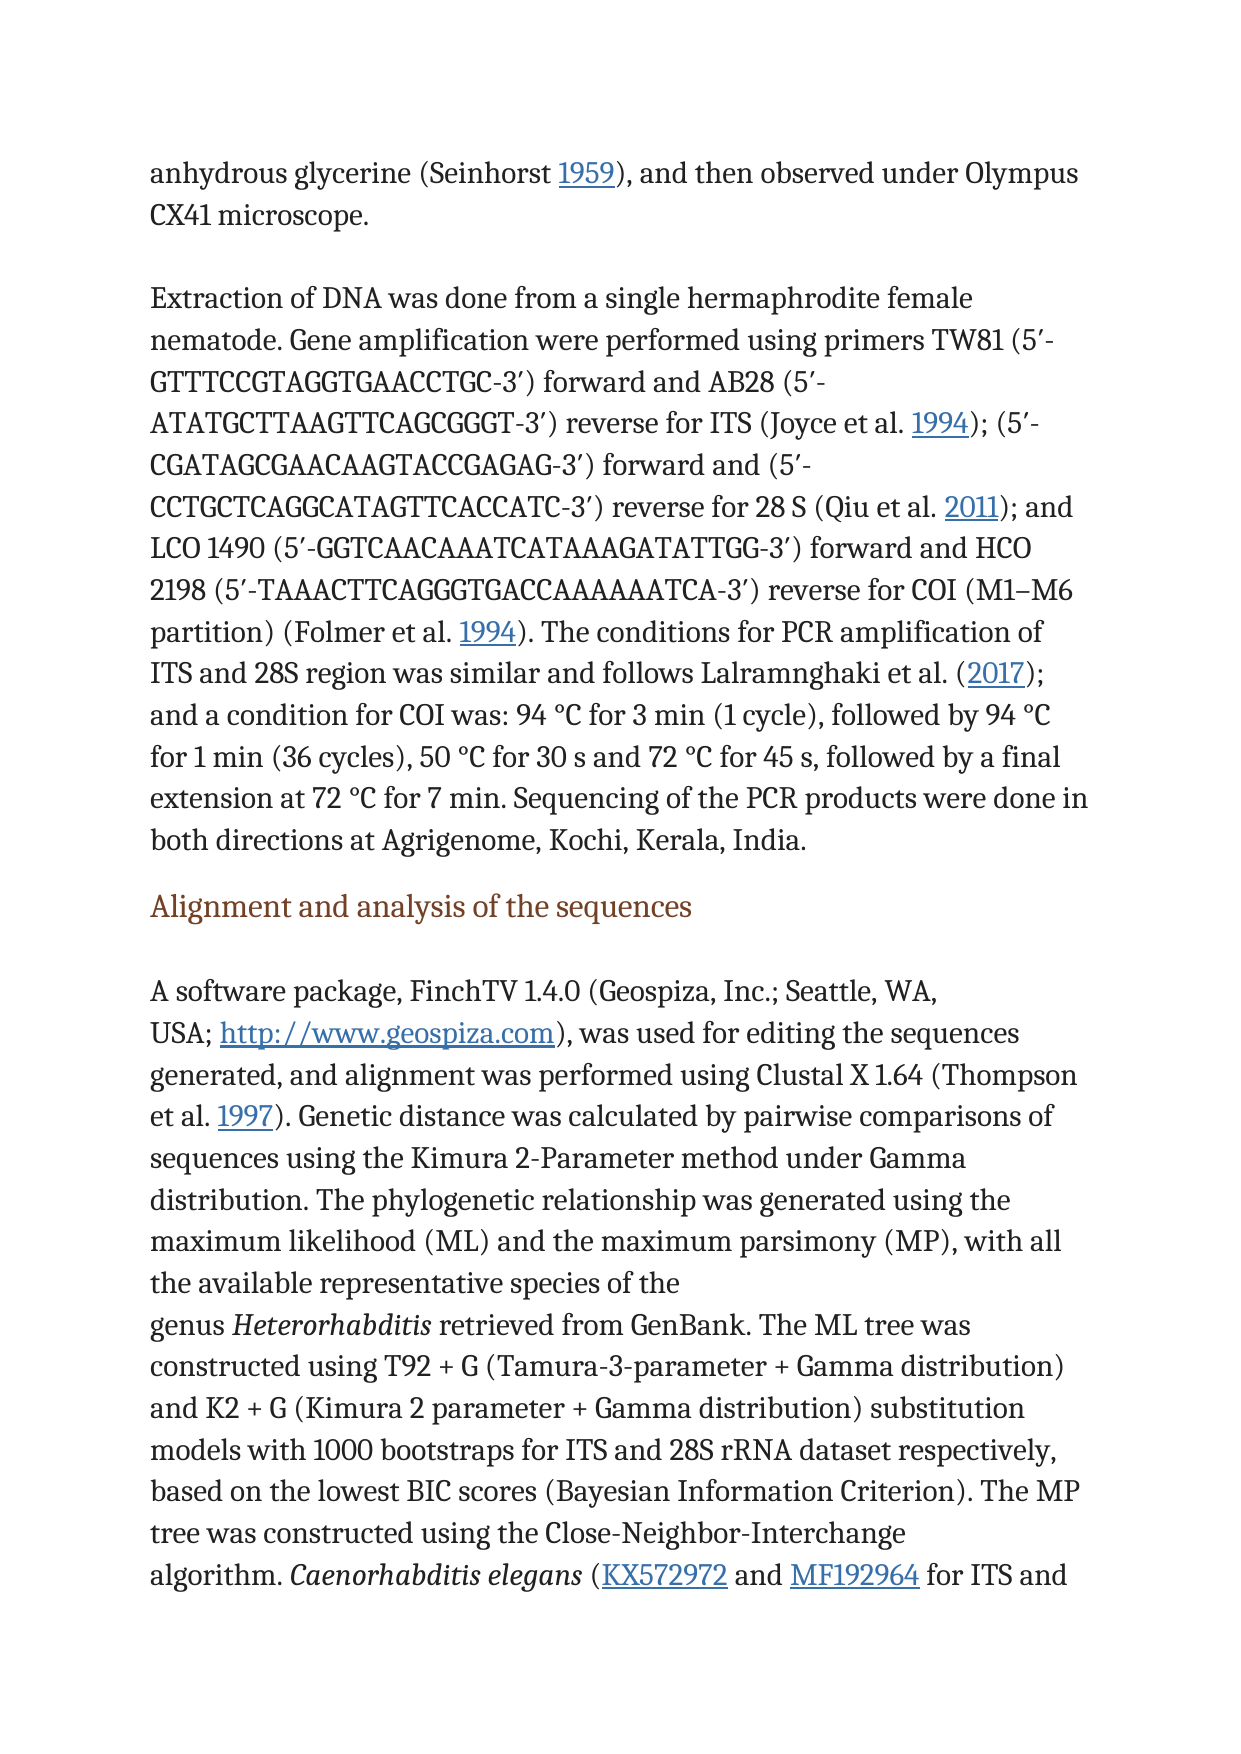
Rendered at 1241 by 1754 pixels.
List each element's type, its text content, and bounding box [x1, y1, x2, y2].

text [150, 968, 1090, 1593]
text Extraction of DNA was done from a single hermaphrodite female nematode. Gene amplification were performed using primers TW81 (5′-GTTTCCGTAGGTGAACCTGC-3′) forward and AB28 (5′-ATATGCTTAAGTTCAGCGGGT-3′) reverse for ITS (Joyce et al. 1994); (5′-CGATAGCGAACAAGTACCGAGAG-3′) forward and (5′-CCTGCTCAGGCATAGTTCACCATC-3′) reverse for 28 S (Qiu et al. 2011); and LCO 1490 (5′-GGTCAACAAATCATAAAGATATTGG-3′) forward and HCO 2198 (5′-TAAACTTCAGGGTGACCAAAAAATCA-3′) reverse for COI (M1–M6 partition) (Folmer et al. 1994). The conditions for PCR amplification of ITS and 28S region was similar and follows Lalramnghaki et al. (2017); and a condition for COI was: 94 °C for 3 min (1 cycle), followed by 94 °C for 1 min (36 cycles), 50 °C for 30 s and 72 °C for 45 s, followed by a final extension at 72 °C for 7 min. Sequencing of the PCR products were done in both directions at Agrigenome, Kochi, Kerala, India. [150, 275, 1090, 858]
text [150, 150, 1090, 233]
text Alignment and analysis of the sequences [150, 879, 1090, 926]
